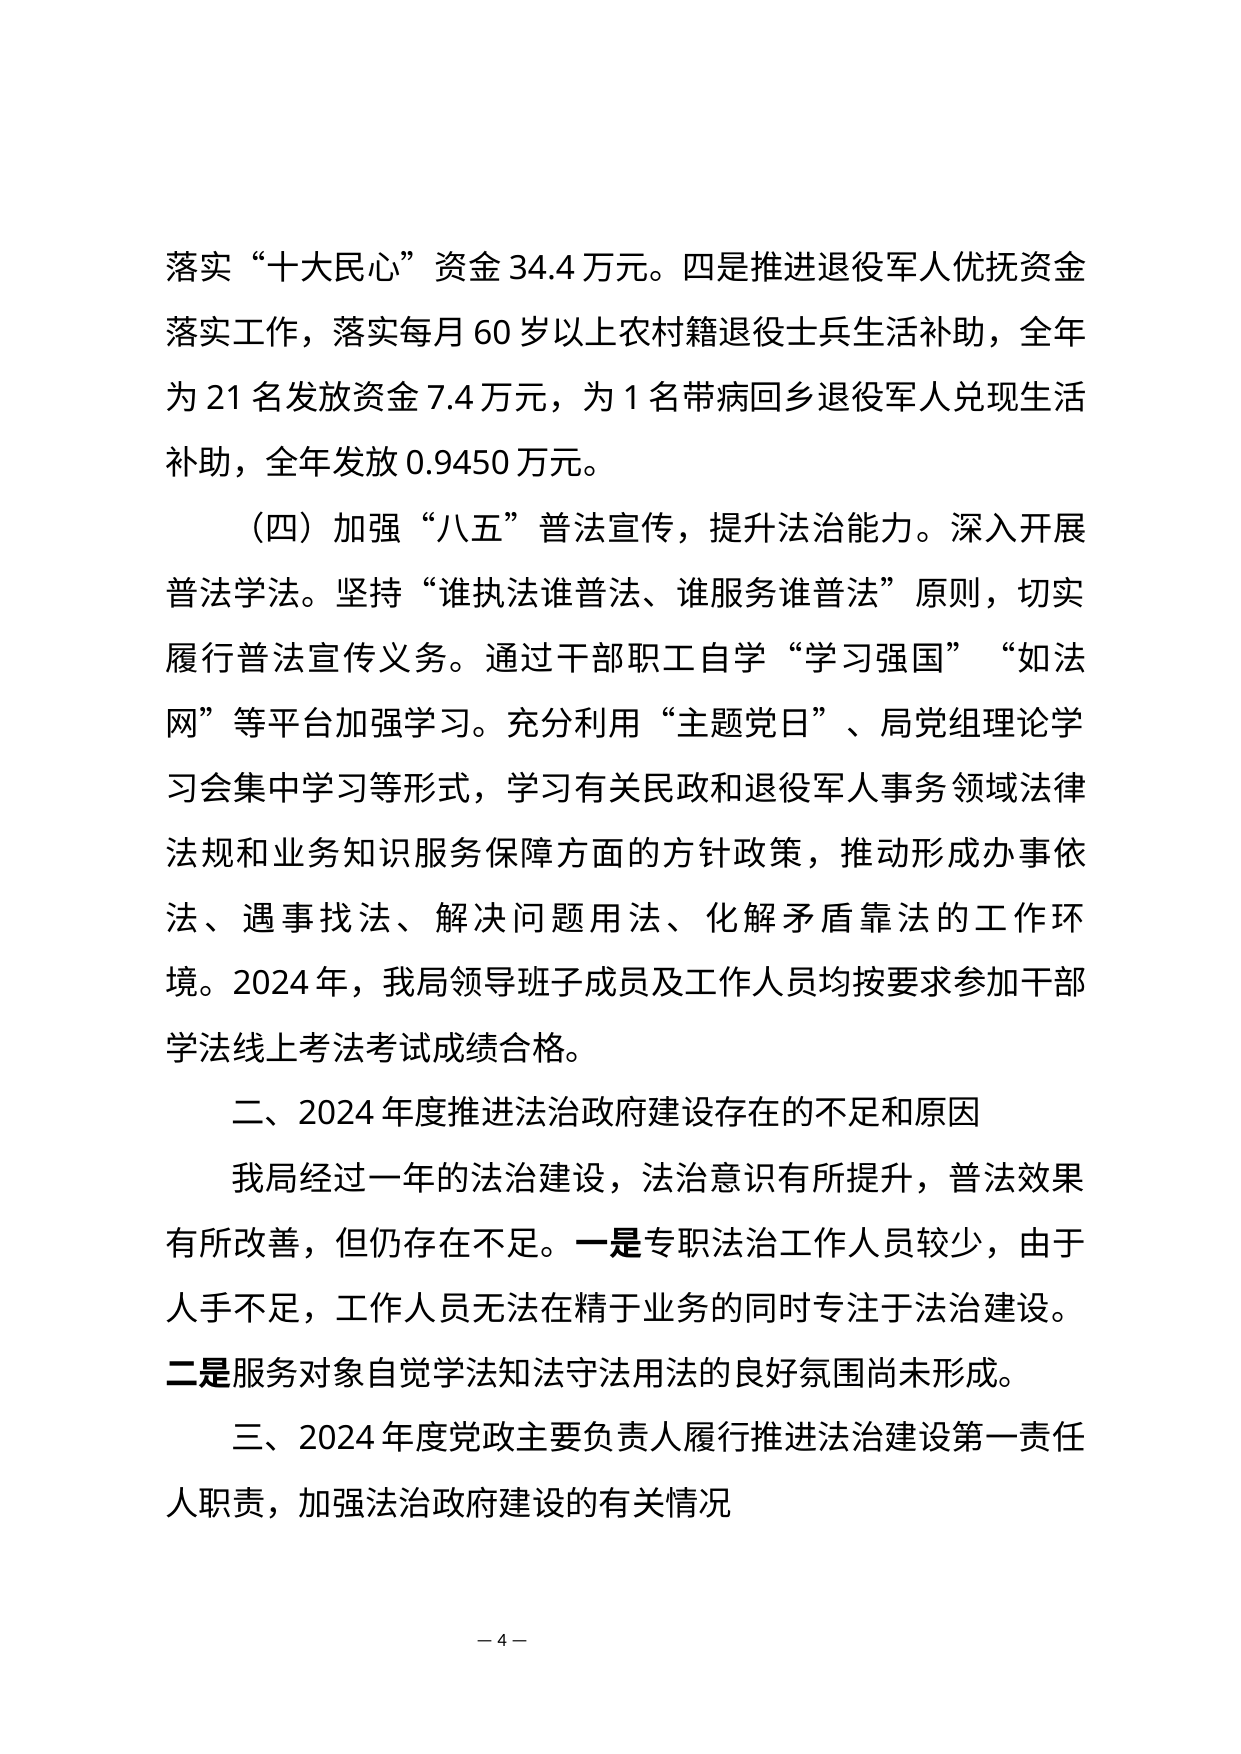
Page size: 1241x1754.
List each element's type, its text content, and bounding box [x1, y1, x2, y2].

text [165, 233, 1087, 493]
text 三、2024年度党政主要负责人履行推进法治建设第一责任人职责，加强法治政府建设的有关情况 [165, 1403, 1087, 1533]
text （四）加强“八五”普法宣传，提升法治能力。深入开展普法学法。坚持“谁执法谁普法、谁服务谁普法”原则，切实履行普法宣传义务。通过干部职工自学“学习强国”“如法网”等平台加强学习。充分利用“主题党日”、局党组理论学习会集中学习等形式，学习有关民政和退役军人事务领域法律法规和业务知识服务保障方面的方针政策，推动形成办事依法、遇事找法、解决问题用法、化解矛盾靠法的工作环境。2024年，我局领导班子成员及工作人员均按要求参加干部学法线上考法考试成绩合格。 [165, 493, 1087, 1078]
text 我局经过一年的法治建设，法治意识有所提升，普法效果有所改善，但仍存在不足。一是专职法治工作人员较少，由于人手不足，工作人员无法在精于业务的同时专注于法治建设。二是服务对象自觉学法知法守法用法的良好氛围尚未形成。 [165, 1143, 1087, 1403]
text 二、2024年度推进法治政府建设存在的不足和原因 [165, 1078, 1087, 1143]
